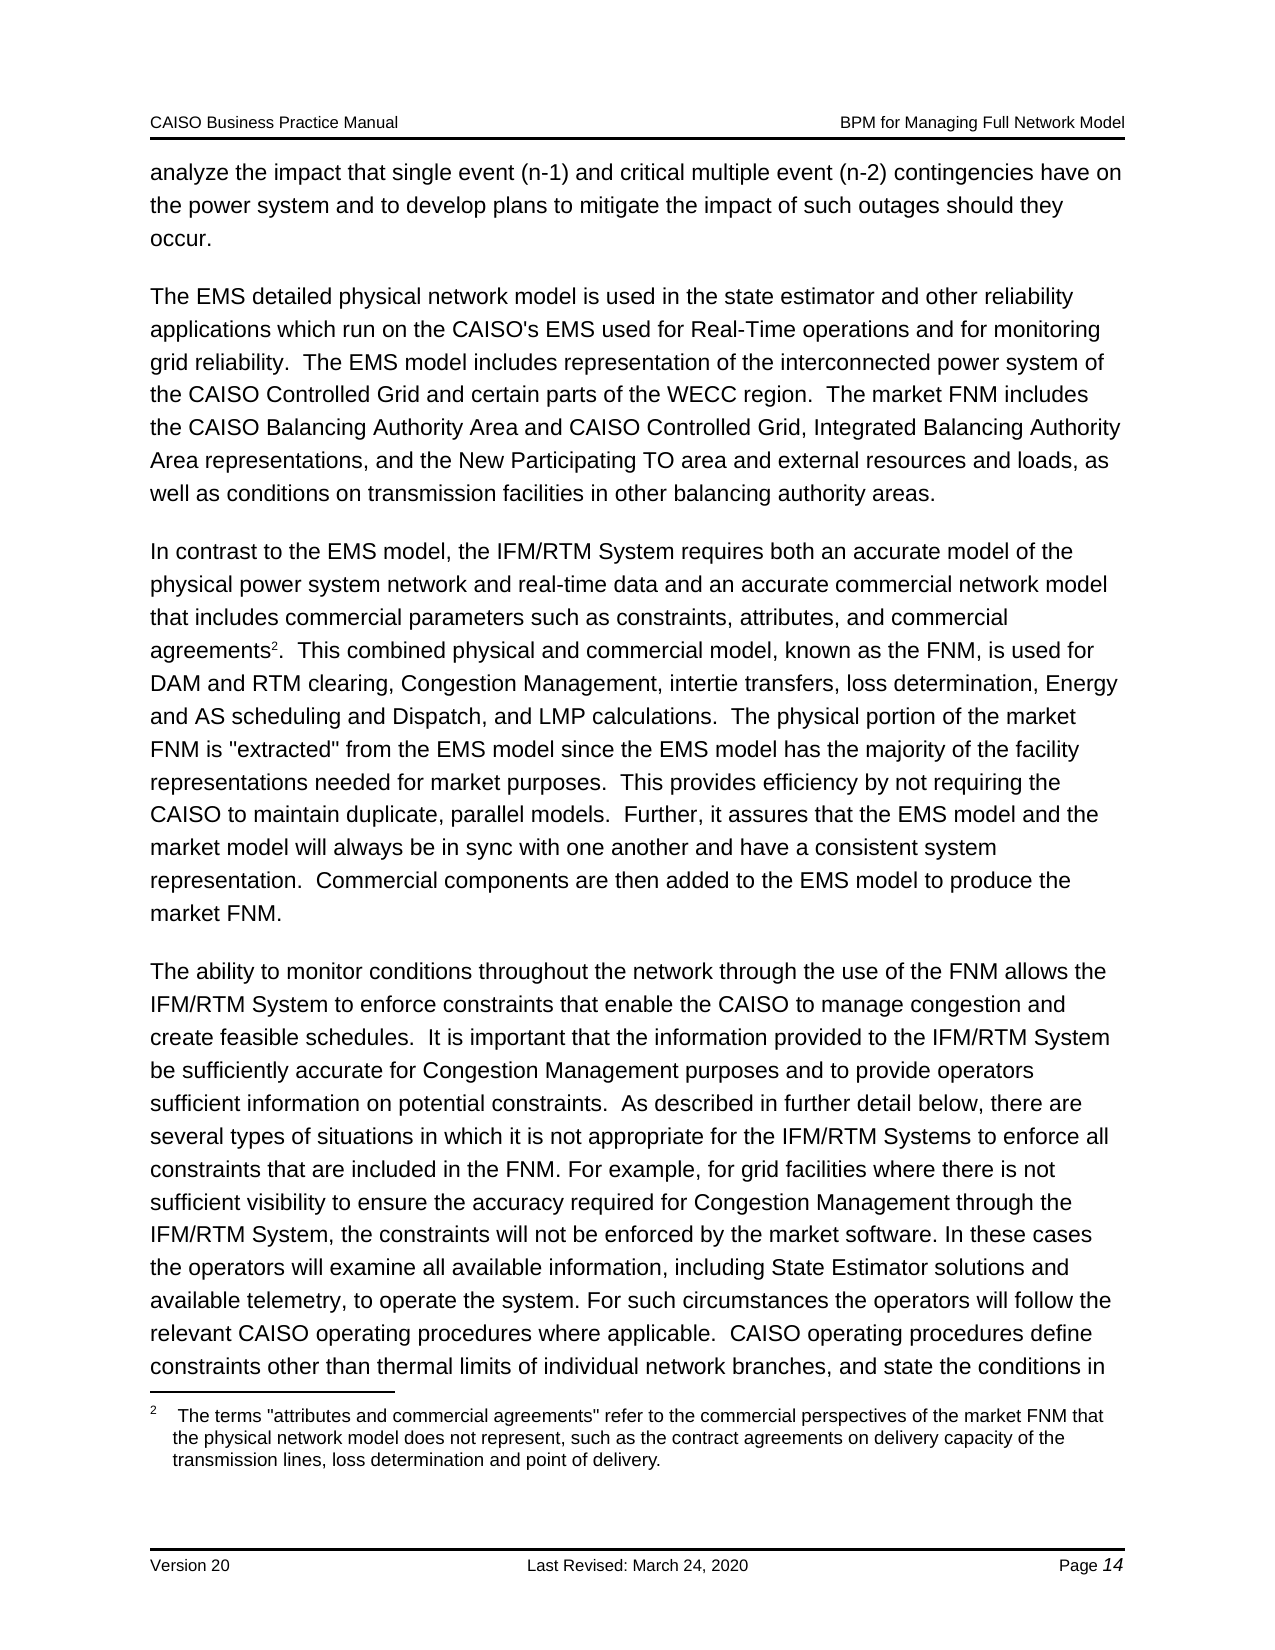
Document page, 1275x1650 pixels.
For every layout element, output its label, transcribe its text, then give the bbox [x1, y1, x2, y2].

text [150, 958, 1125, 1379]
text The EMS detailed physical network model is used in the state estimator and other reliability applications which run on the CAISO's EMS used for Real-Time operations and for monitoring grid reliability. The EMS model includes representation of the interconnected power system of the CAISO Controlled Grid and certain parts of the WECC region. The market FNM includes the CAISO Balancing Authority Area and CAISO Controlled Grid, Integrated Balancing Authority Area representations, and the New Participating TO area and external resources and loads, as well as conditions on transmission facilities in other balancing authority areas. [150, 283, 1125, 507]
text In contrast to the EMS model, the IFM/RTM System requires both an accurate model of the physical power system network and real-time data and an accurate commercial network model that includes commercial parameters such as constraints, attributes, and commercial agreements. This combined physical and commercial model, known as the FNM, is used for DAM and RTM clearing, Congestion Management, intertie transfers, loss determination, Energy and AS scheduling and Dispatch, and LMP calculations. The physical portion of the market FNM is "extracted" from the EMS model since the EMS model has the majority of the facility representations needed for market purposes. This provides efficiency by not requiring the CAISO to maintain duplicate, parallel models. Further, it assures that the EMS model and the market model will always be in sync with one another and have a consistent system representation. Commercial components are then added to the EMS model to produce the market FNM. [150, 538, 1125, 927]
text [150, 159, 1125, 251]
